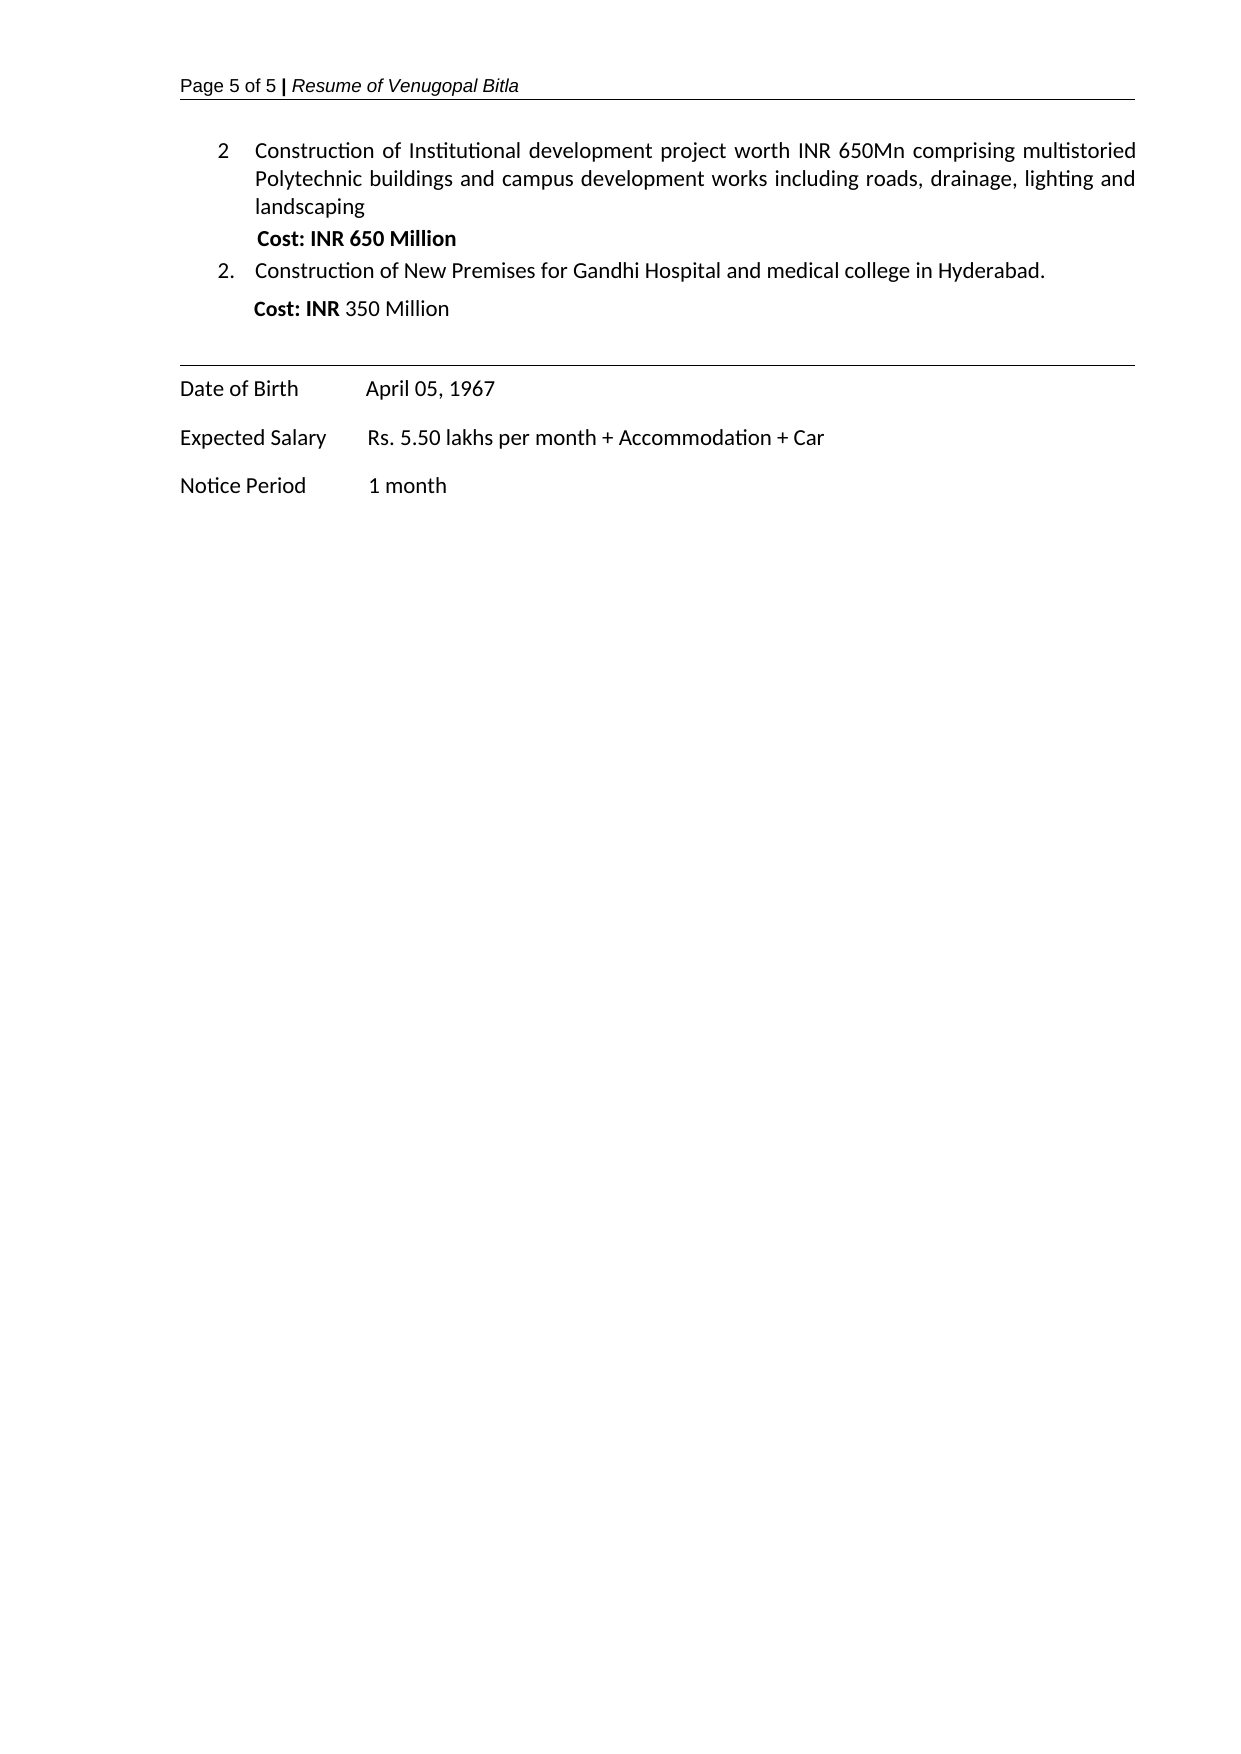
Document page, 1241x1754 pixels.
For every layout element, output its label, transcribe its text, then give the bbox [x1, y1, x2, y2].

list Construction of Institutional development project worth INR 650Mn comprising multistoried Polytechnic buildings and campus development works including roads, drainage, lighting and landscaping [217, 136, 1137, 220]
text Cost: INR 650 Million [180, 224, 1137, 252]
list Construction of New Premises for Gandhi Hospital and medical college in Hyderabad. [217, 256, 1137, 284]
text Date of Birth April 05, 1967 [180, 366, 1135, 402]
text Notice Period 1 month [180, 472, 1137, 499]
text Cost: INR 350 Million [180, 294, 1137, 322]
text Expected Salary Rs. 5.50 lakhs per month + Accommodation + Car [180, 413, 1135, 451]
